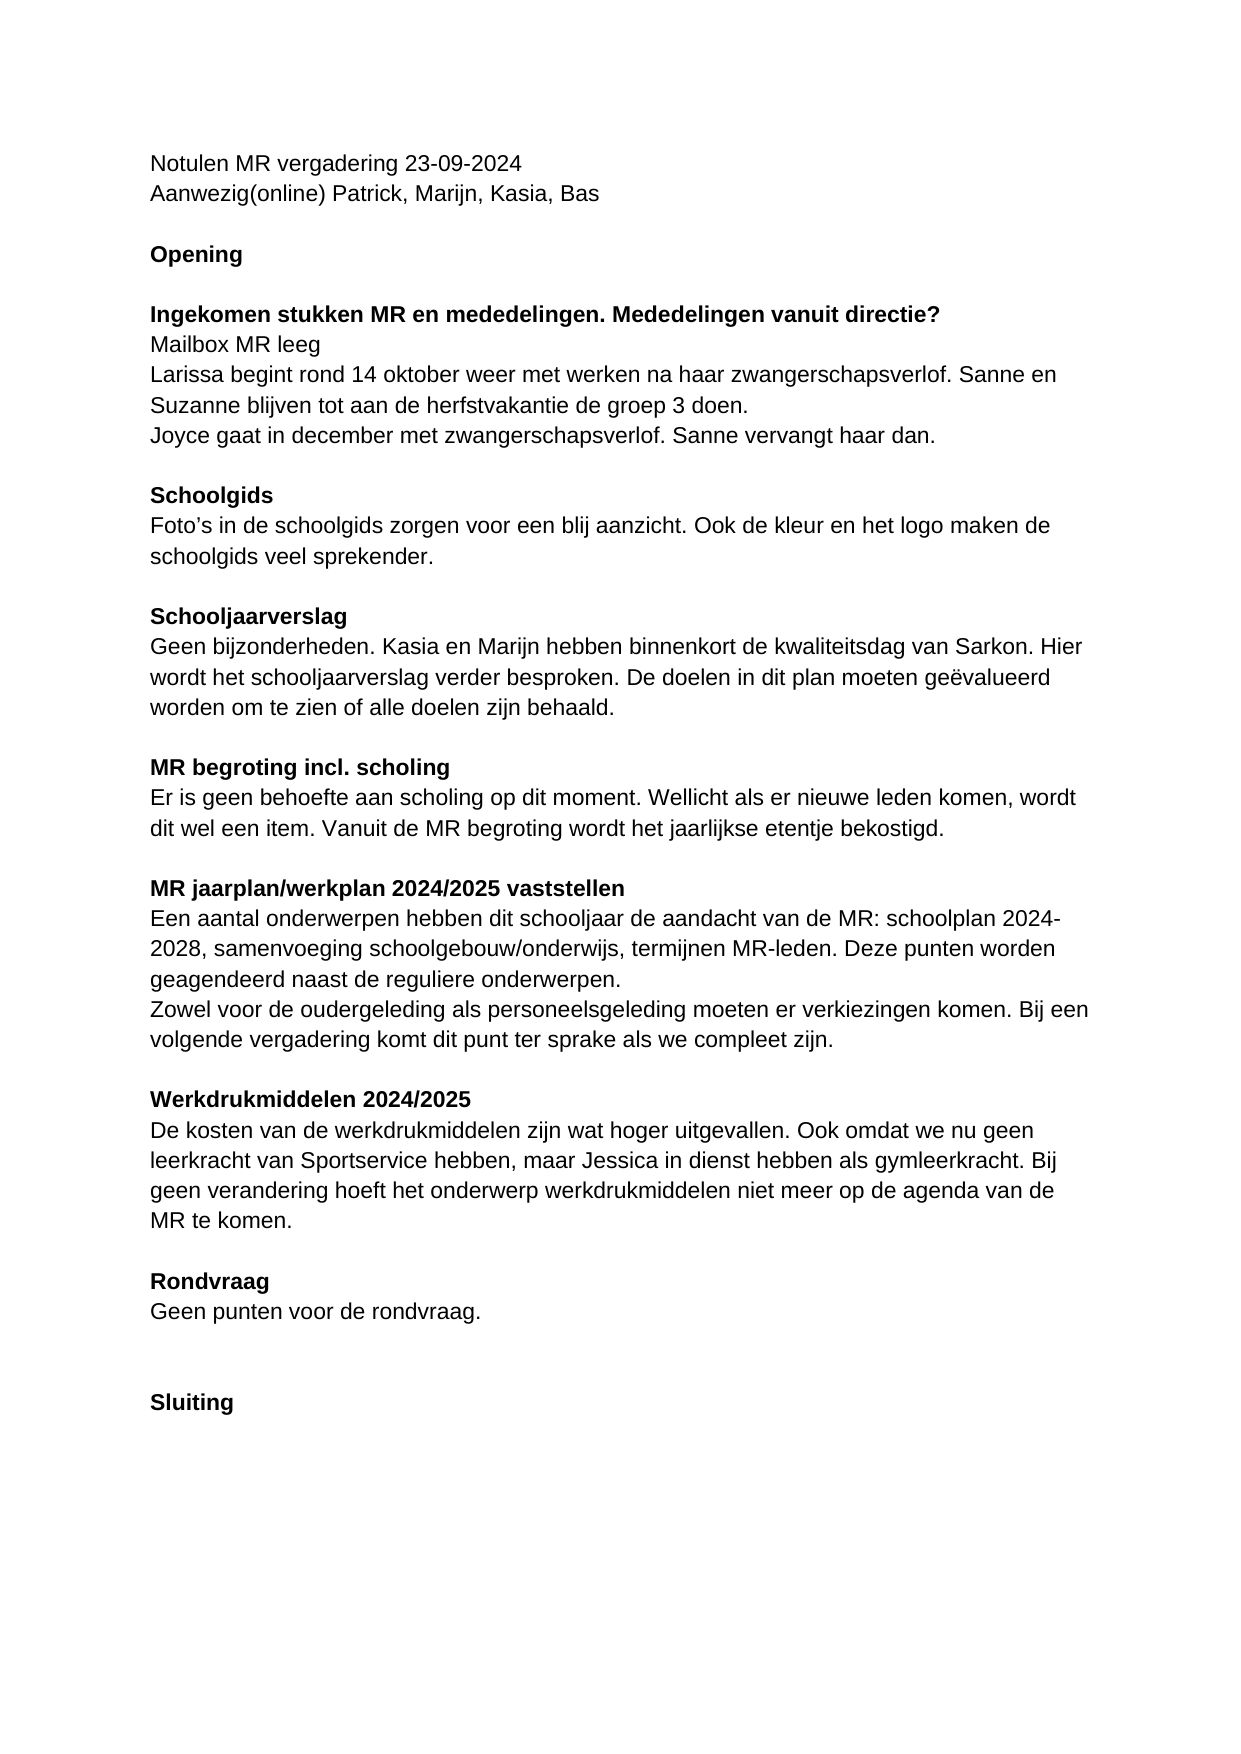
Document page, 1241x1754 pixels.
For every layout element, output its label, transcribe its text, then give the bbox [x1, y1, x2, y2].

text Sluiting [150, 1388, 1090, 1415]
text Schoolgids [150, 482, 1090, 509]
text Notulen MR vergadering 23-09-2024 [150, 150, 1090, 176]
text Schooljaarverslag Geen bijzonderheden. Kasia en Marijn hebben binnenkort de kwaliteitsdag van Sarkon. Hier wordt het schooljaarverslag verder besproken. De doelen in dit plan moeten geëvalueerd worden om te zien of alle doelen zijn behaald. MR begroting incl. scholing Er is geen behoefte aan scholing op dit moment. Wellicht als er nieuwe leden komen, wordt dit wel een item. Vanuit de MR begroting wordt het jaarlijkse etentje bekostigd. MR jaarplan/werkplan 2024/2025 vaststellen Een aantal onderwerpen hebben dit schooljaar de aandacht van de MR: schoolplan 2024-2028, samenvoeging schoolgebouw/onderwijs, termijnen MR-leden. Deze punten worden geagendeerd naast de reguliere onderwerpen. Zowel voor de oudergeleding als personeelsgeleding moeten er verkiezingen komen. Bij een volgende vergadering komt dit punt ter sprake als we compleet zijn. [150, 603, 1090, 1083]
text Larissa begint rond 14 oktober weer met werken na haar zwangerschapsverlof. Sanne en Suzanne blijven tot aan de herfstvakantie de groep 3 doen. Joyce gaat in december met zwangerschapsverlof. Sanne vervangt haar dan. [150, 361, 1090, 448]
text Aanwezig(online) Patrick, Marijn, Kasia, Bas [150, 180, 1090, 207]
text Mailbox MR leeg [150, 331, 1090, 358]
text Foto’s in de schoolgids zorgen voor een blij aanzicht. Ook de kleur en het logo maken de schoolgids veel sprekender. [150, 512, 1090, 569]
text Ingekomen stukken MR en mededelingen. Mededelingen vanuit directie? [150, 301, 1090, 327]
text Rondvraag Geen punten voor de rondvraag. [150, 1268, 1090, 1354]
text Opening [150, 241, 1090, 267]
text Werkdrukmiddelen 2024/2025 De kosten van de werkdrukmiddelen zijn wat hoger uitgevallen. Ook omdat we nu geen leerkracht van Sportservice hebben, maar Jessica in dienst hebben als gymleerkracht. Bij geen verandering hoeft het onderwerp werkdrukmiddelen niet meer op de agenda van de MR te komen. [150, 1086, 1090, 1234]
